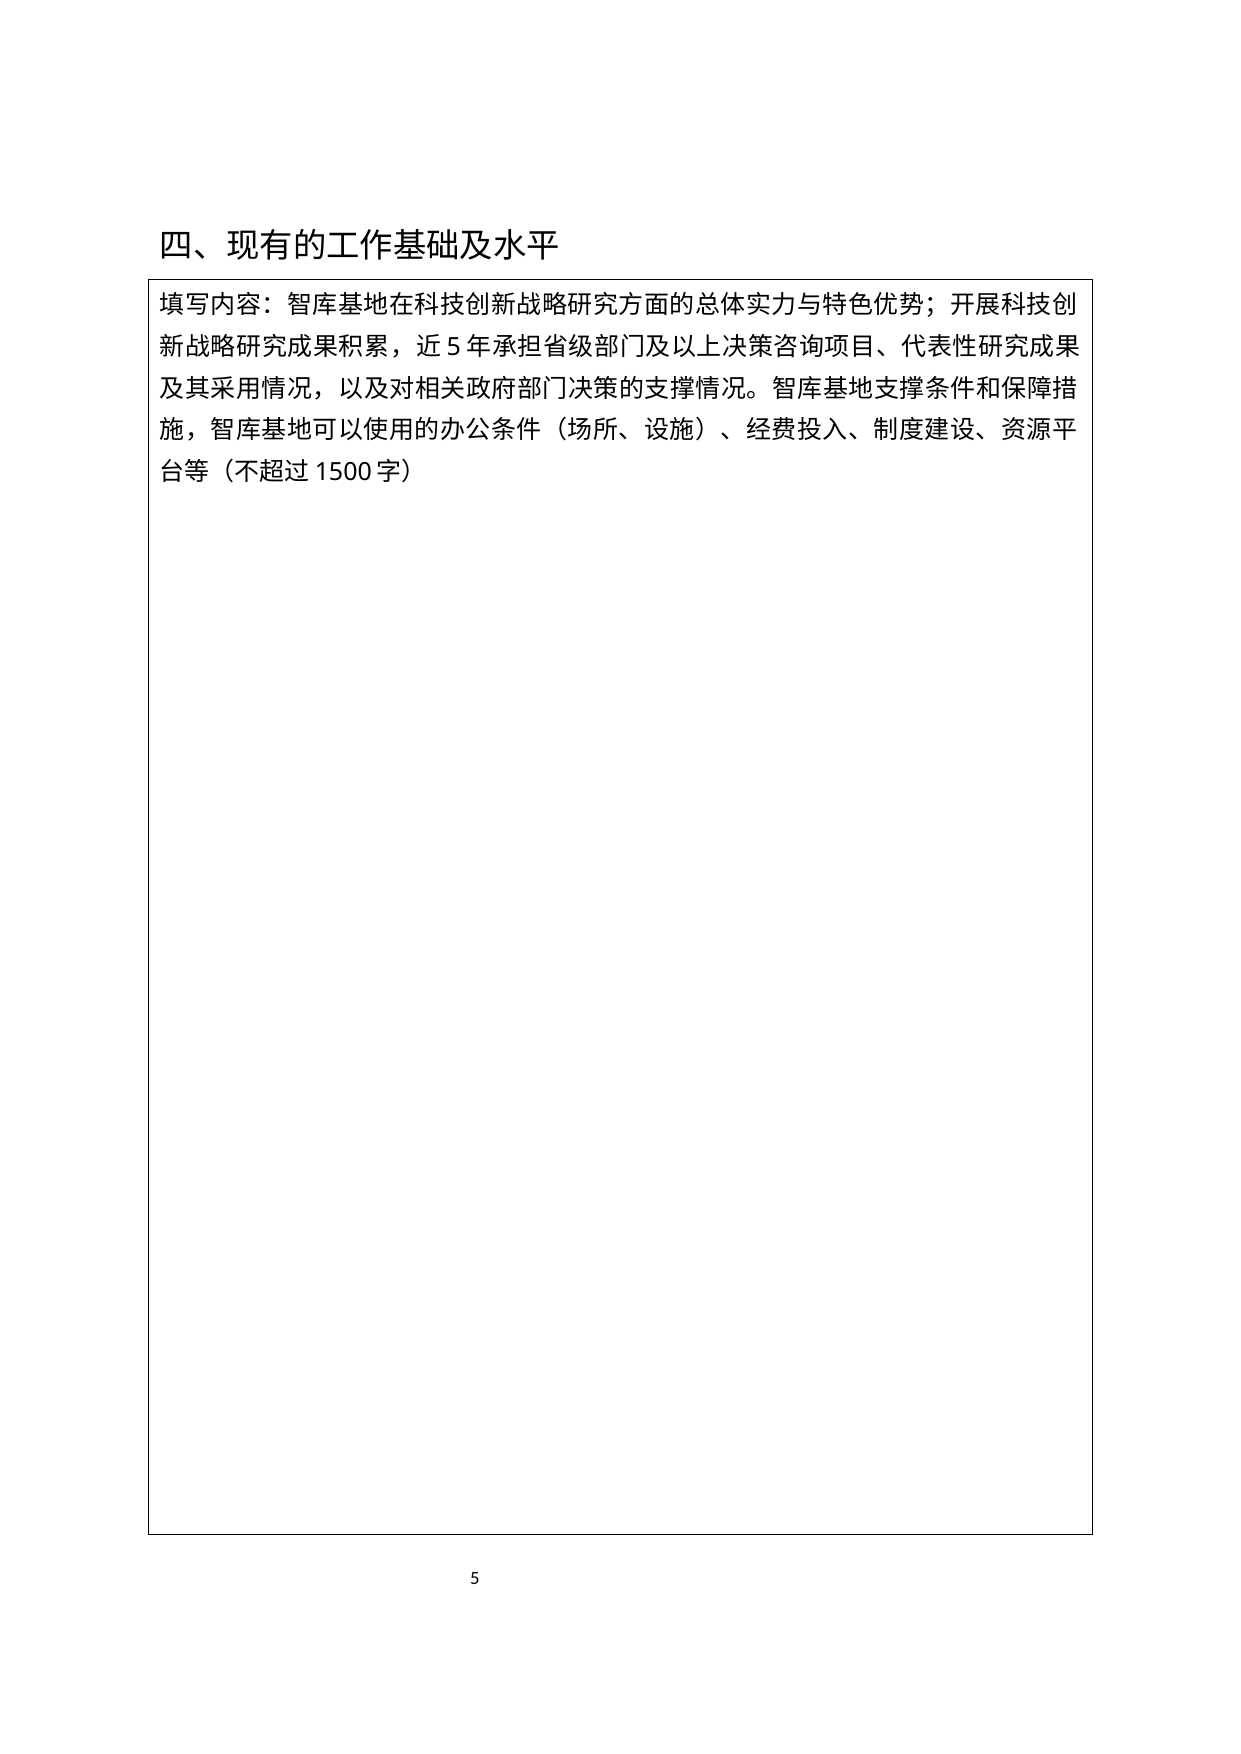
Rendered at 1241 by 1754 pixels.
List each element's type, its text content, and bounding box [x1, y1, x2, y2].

table_header 填写内容：智库基地在科技创新战略研究方面的总体实力与特色优势；开展科技创新战略研究成果积累，近5年承担省级部门及以上决策咨询项目、代表性研究成果及其采用情况，以及对相关政府部门决策的支撑情况。智库基地支撑条件和保障措施，智库基地可以使用的办公条件（场所、设施）、经费投入、制度建设、资源平台等（不超过1500字） [149, 280, 1092, 1534]
text 四、现有的工作基础及水平 [159, 218, 1081, 267]
